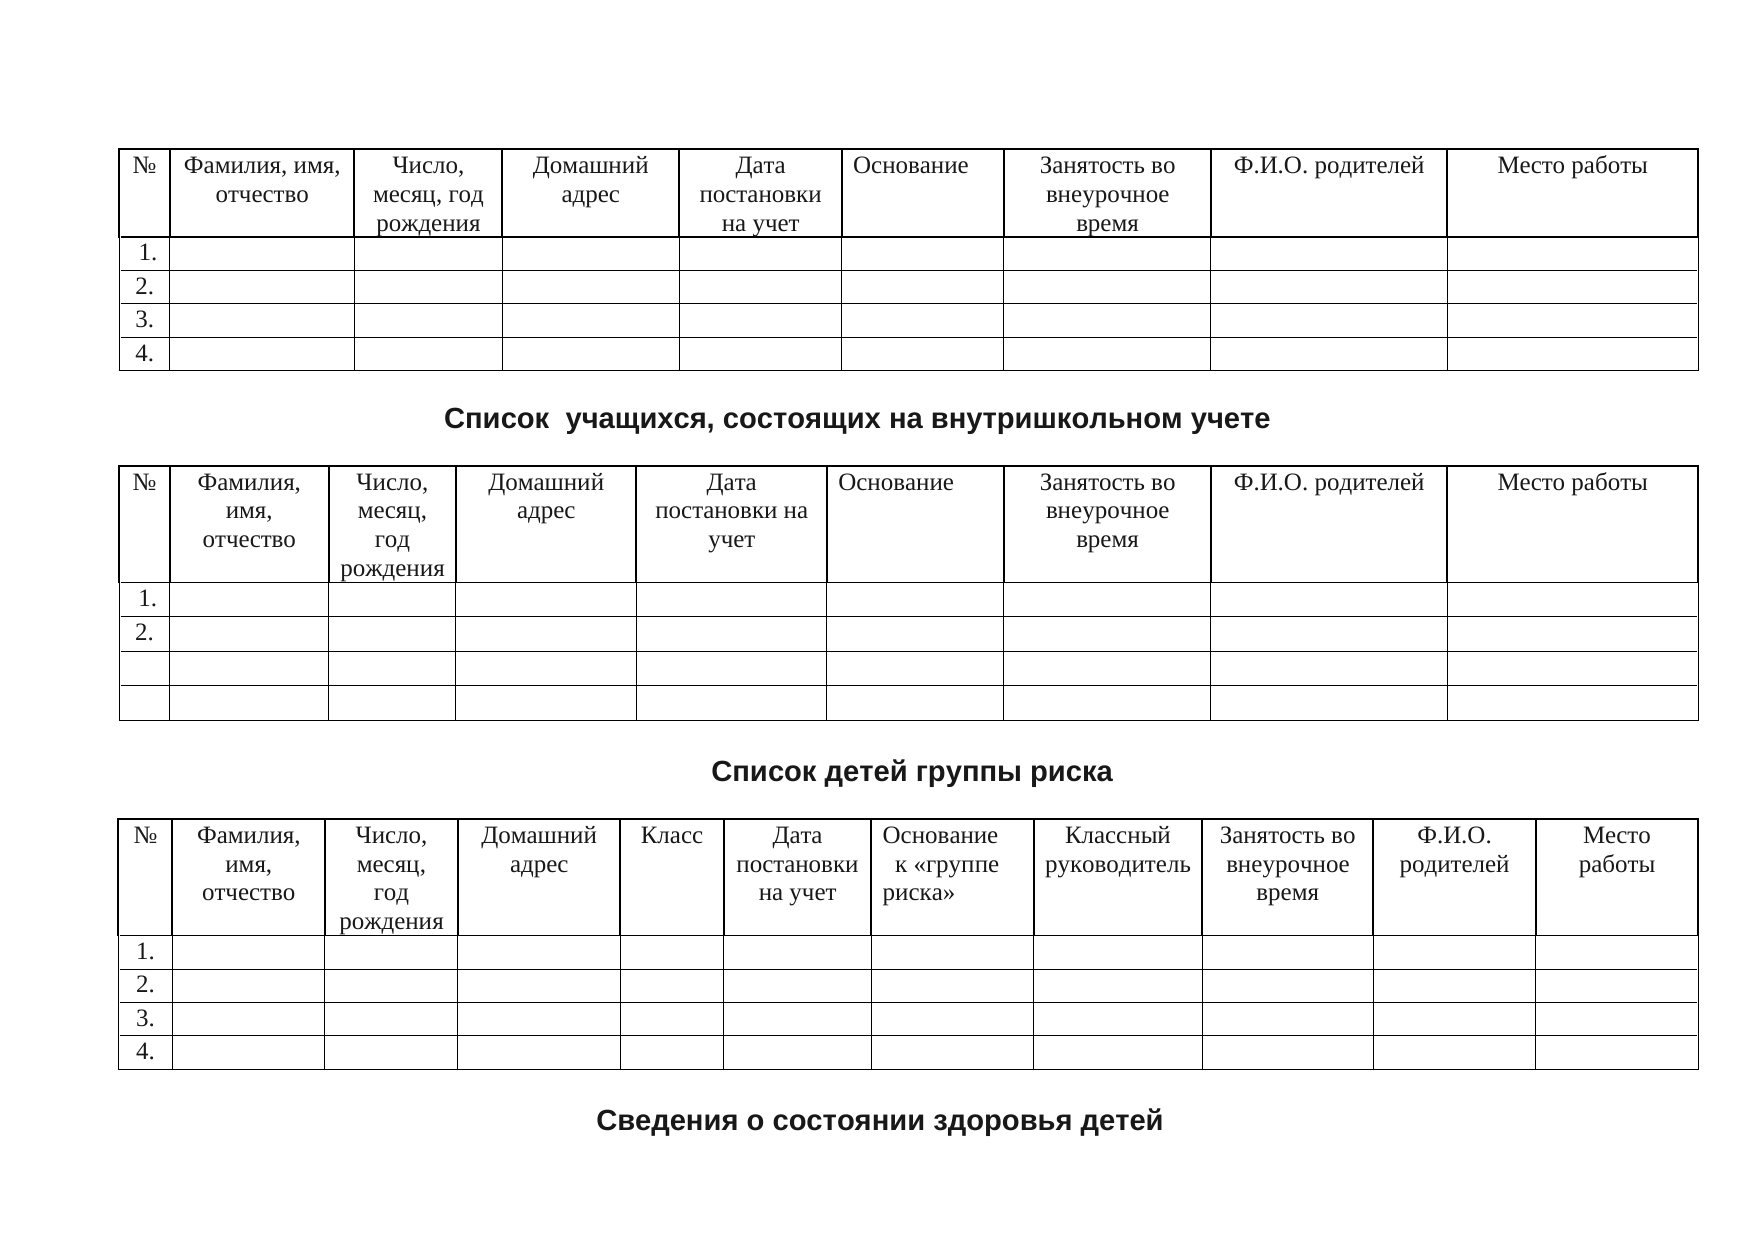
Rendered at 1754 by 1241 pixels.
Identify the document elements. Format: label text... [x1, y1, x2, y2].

table_cell [680, 304, 841, 337]
table_header Ф.И.О. родителей [1212, 150, 1446, 236]
table_cell [1203, 1003, 1373, 1035]
table_cell [355, 304, 502, 337]
table_cell [456, 652, 636, 685]
table_header Основание [828, 467, 1003, 582]
table_cell [1211, 652, 1447, 685]
table_header Место работы [1448, 467, 1697, 582]
table_cell [1004, 238, 1210, 270]
table_header Домашний адрес [503, 150, 678, 236]
table_cell [456, 686, 636, 720]
table_cell 3. [119, 1003, 172, 1035]
table_cell [1536, 1002, 1698, 1035]
table_cell [170, 583, 328, 616]
table_cell [842, 238, 1003, 270]
table_header Ф.И.О. родителей [1374, 820, 1535, 935]
table_header Место работы [1537, 820, 1697, 935]
table_cell 4. [119, 1036, 172, 1069]
table_cell [1004, 617, 1210, 651]
table_cell [1211, 304, 1447, 337]
table_cell [173, 970, 324, 1002]
table_cell [329, 686, 455, 720]
table_cell [1034, 1036, 1202, 1069]
table_cell [120, 686, 169, 720]
table_cell [680, 338, 841, 370]
table_cell [1448, 270, 1698, 303]
table_cell [724, 1036, 871, 1069]
table_cell [173, 936, 324, 968]
table_cell [637, 686, 826, 720]
text Список детей группы риска [118, 754, 1729, 788]
table_cell [355, 338, 502, 370]
table_cell [325, 1003, 457, 1035]
table_cell [1203, 1036, 1373, 1069]
table_header Дата постановки на учет [680, 150, 841, 236]
table_cell [170, 304, 354, 337]
table_cell 2. [120, 617, 169, 651]
table_cell [1448, 651, 1698, 685]
table_cell [1448, 238, 1698, 270]
table_cell [1211, 238, 1447, 270]
table_cell [1211, 338, 1447, 370]
table_cell [173, 1036, 324, 1069]
table_cell [170, 686, 328, 720]
table_cell [1374, 1003, 1535, 1035]
table_cell [621, 1036, 723, 1069]
table_header Занятость во внеурочное время [1203, 820, 1372, 935]
table_cell [329, 652, 455, 685]
table_cell [637, 583, 826, 616]
table_cell [1536, 1035, 1698, 1069]
table_header № [120, 467, 169, 582]
table_header Занятость во внеурочное время [1005, 467, 1210, 582]
table_header Занятость во внеурочное время [1005, 150, 1210, 236]
table_header Ф.И.О. родителей [1212, 467, 1446, 582]
table_cell [355, 238, 502, 270]
table_cell [1211, 583, 1447, 616]
table_header Дата постановки на учет [725, 820, 870, 935]
table_cell [173, 1003, 324, 1035]
table_cell [456, 583, 636, 616]
text Список учащихся, состоящих на внутришкольном учете [118, 401, 1729, 434]
table_cell [680, 238, 841, 270]
table_header Место работы [1448, 150, 1697, 236]
table_cell [120, 652, 169, 685]
table_cell [1448, 583, 1698, 616]
table_header № [119, 820, 171, 935]
table_cell [329, 583, 455, 616]
table_cell [1004, 338, 1210, 370]
table_cell [842, 304, 1003, 337]
table_cell [1004, 686, 1210, 720]
table_cell [637, 652, 826, 685]
table_cell [724, 970, 871, 1002]
table_cell [503, 338, 679, 370]
table_cell [1448, 616, 1698, 651]
table_cell 1. [119, 936, 172, 968]
table_cell [329, 617, 455, 651]
table_header Домашний адрес [459, 820, 619, 935]
table_cell [170, 238, 354, 270]
table_cell [355, 271, 502, 303]
table_cell [1374, 970, 1535, 1002]
table_cell 1. [120, 583, 169, 616]
table_header № [120, 150, 169, 236]
table_cell [724, 936, 871, 968]
table_cell [842, 338, 1003, 370]
table_cell [637, 617, 826, 651]
table_cell 2. [120, 271, 169, 303]
table_cell [872, 936, 1033, 968]
table_cell [170, 271, 354, 303]
table_header Фамилия, имя, отчество [171, 467, 328, 582]
table_cell [621, 970, 723, 1002]
table_cell [1448, 685, 1698, 720]
table_cell [170, 338, 354, 370]
table_cell 3. [120, 304, 169, 337]
table_cell [621, 936, 723, 968]
table_cell [1004, 304, 1210, 337]
table_cell [503, 271, 679, 303]
table_cell [1211, 617, 1447, 651]
table_cell [842, 271, 1003, 303]
table_cell [1536, 936, 1698, 968]
table_header Класс [621, 820, 723, 935]
table_cell [827, 652, 1003, 685]
table_cell [680, 271, 841, 303]
table_cell [827, 583, 1003, 616]
table_cell [872, 1036, 1033, 1069]
table_cell [503, 304, 679, 337]
table_cell [458, 970, 620, 1002]
table_cell [325, 970, 457, 1002]
table_cell [621, 1003, 723, 1035]
table_cell [503, 238, 679, 270]
table_header Число, месяц, год рождения [355, 150, 501, 236]
table_cell [458, 1036, 620, 1069]
table_cell [872, 1003, 1033, 1035]
table_header Основание к «группе риска» [872, 820, 1033, 935]
table_cell [872, 970, 1033, 1002]
table_cell [458, 1003, 620, 1035]
table_header Классный руководитель [1035, 820, 1201, 935]
table_cell [1374, 1036, 1535, 1069]
table_cell [325, 936, 457, 968]
table_cell [1004, 583, 1210, 616]
table_cell [456, 617, 636, 651]
table_cell [827, 617, 1003, 651]
table_header Число, месяц, год рождения [330, 467, 455, 582]
table_cell [325, 1036, 457, 1069]
table_header Число, месяц, год рождения [326, 820, 457, 935]
table_cell [1211, 686, 1447, 720]
table_cell 1. [120, 237, 169, 270]
table_cell [1448, 303, 1698, 337]
table_cell [1448, 337, 1698, 370]
table_header Дата постановки на учет [637, 467, 826, 582]
table_header Фамилия, имя, отчество [173, 820, 324, 935]
table_cell [1004, 271, 1210, 303]
table_cell [170, 652, 328, 685]
table_header Основание [843, 150, 1003, 236]
text Сведения о состоянии здоровья детей [118, 1103, 1729, 1137]
table_cell [1034, 1003, 1202, 1035]
table_cell 2. [119, 970, 172, 1002]
table_cell [458, 936, 620, 968]
table_cell [1203, 970, 1373, 1002]
table_cell [1374, 936, 1535, 968]
table_cell [1034, 936, 1202, 968]
table_cell [1536, 969, 1698, 1002]
table_cell [1211, 271, 1447, 303]
table_header Фамилия, имя, отчество [171, 150, 353, 236]
table_cell 4. [120, 338, 169, 370]
table_cell [1034, 970, 1202, 1002]
table_cell [170, 617, 328, 651]
table_cell [724, 1003, 871, 1035]
table_cell [1203, 936, 1373, 968]
table_cell [827, 686, 1003, 720]
table_cell [1004, 652, 1210, 685]
table_header Домашний адрес [457, 467, 635, 582]
